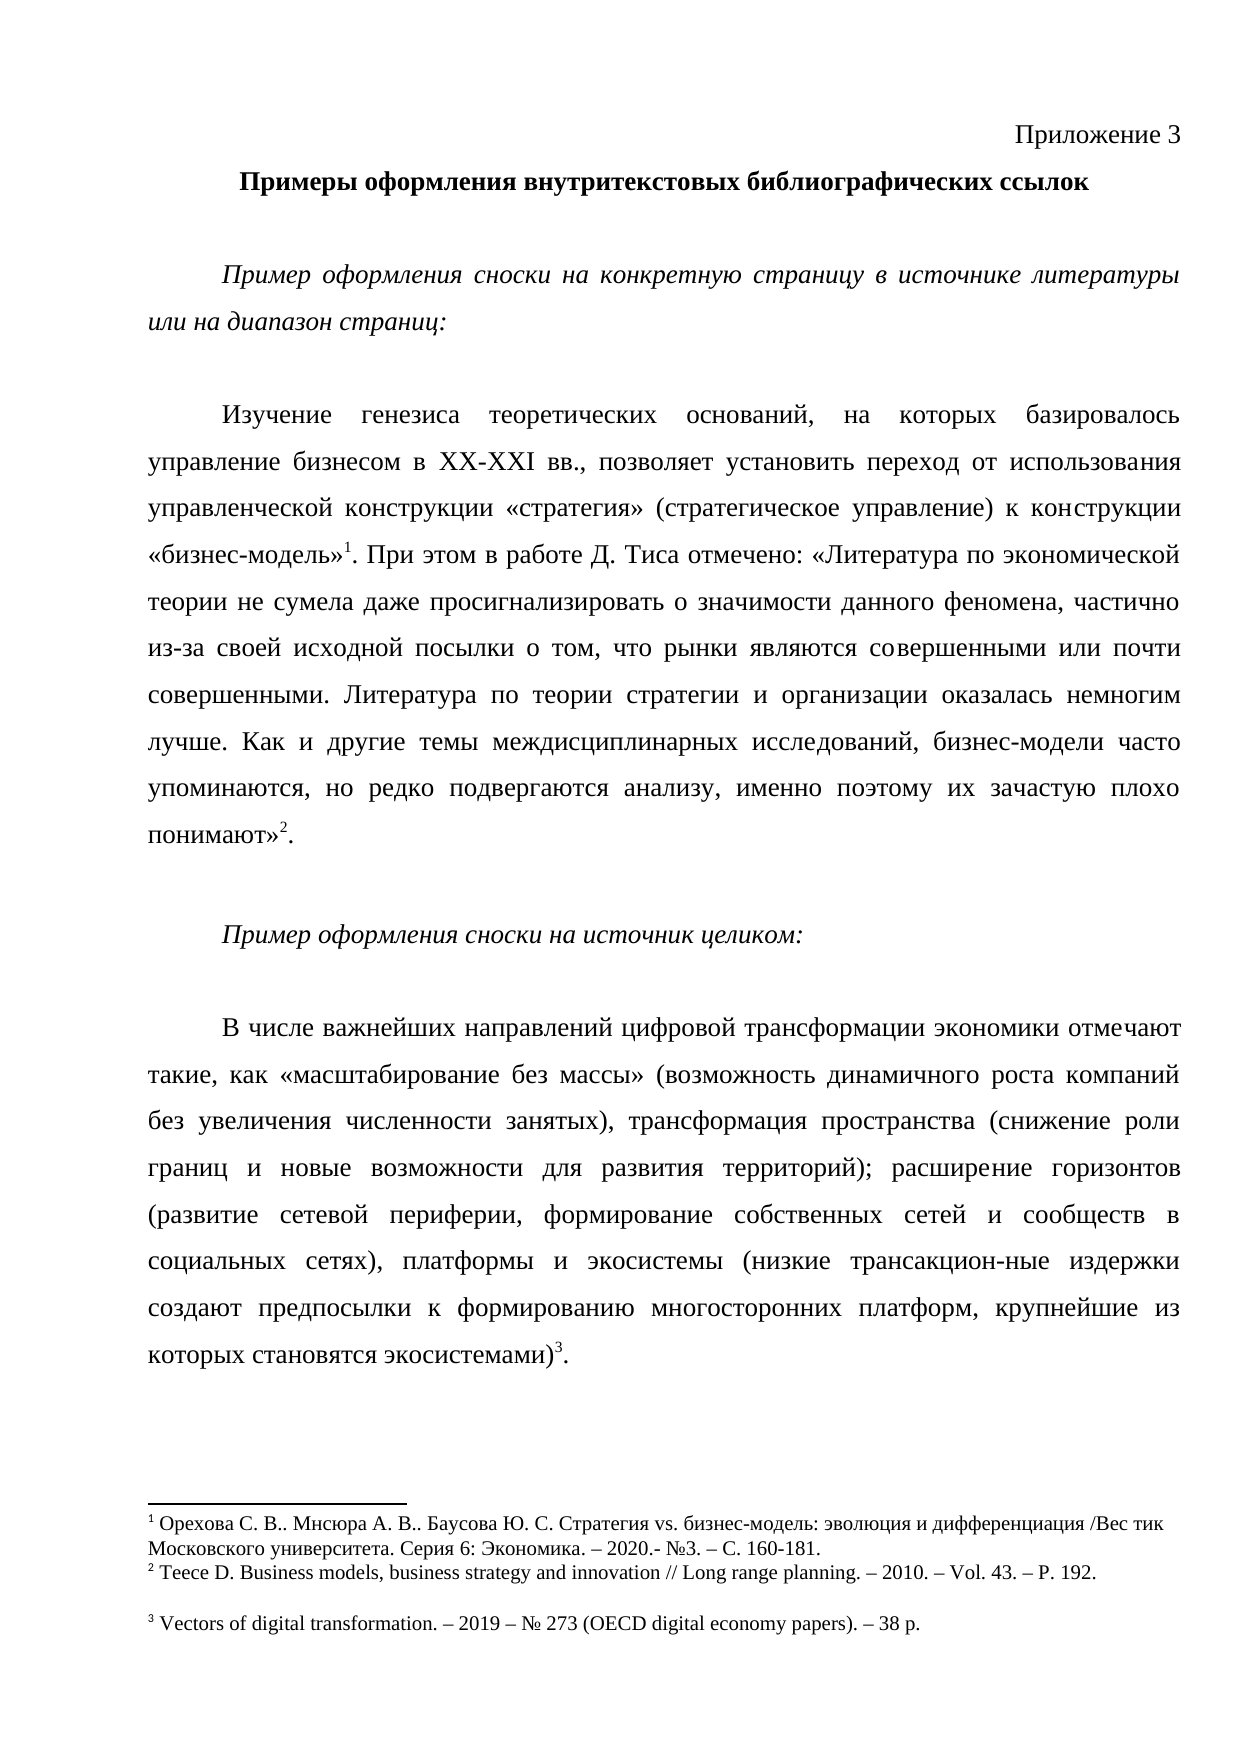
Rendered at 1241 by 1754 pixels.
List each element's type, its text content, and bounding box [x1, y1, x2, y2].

text В числе важнейших направлений цифровой трансформации экономики отмечают такие, как «масштабирование без массы» (возможность динамичного роста компаний без увеличения численности занятых), трансформация пространства (снижение роли границ и новые возможности для развития территорий); расширение горизонтов (развитие сетевой периферии, формирование собственных сетей и сообществ в социальных сетях), платформы и экосистемы (низкие трансакцион-ные издержки создают предпосылки к формированию многосторонних платформ, крупнейшие из которых становятся экосистемами). [148, 1011, 1181, 1369]
text Изучение генезиса теоретических оснований, на которых базировалось управление бизнесом в XX-XXI вв., позволяет установить переход от использования управленческой конструкции «стратегия» (стратегическое управление) к конструкции «бизнес-модель». При этом в работе Д. Тиса отмечено: «Литература по экономической теории не сумела даже просигнализировать о значимости данного феномена, частично из-за своей исходной посылки о том, что рынки являются совершенными или почти совершенными. Литература по теории стратегии и организации оказалась немногим лучше. Как и другие темы междисциплинарных исследований, бизнес-модели часто упоминаются, но редко подвергаются анализу, именно поэтому их зачастую плохо понимают». [148, 398, 1181, 849]
text Пример оформления сноски на конкретную страницу в источнике литературы или на диапазон страниц: [148, 258, 1181, 336]
text Примеры оформления внутритекстовых библиографических ссылок [148, 165, 1181, 196]
text Пример оформления сноски на источник целиком: [148, 918, 1181, 949]
text Приложение 3 [148, 118, 1181, 149]
